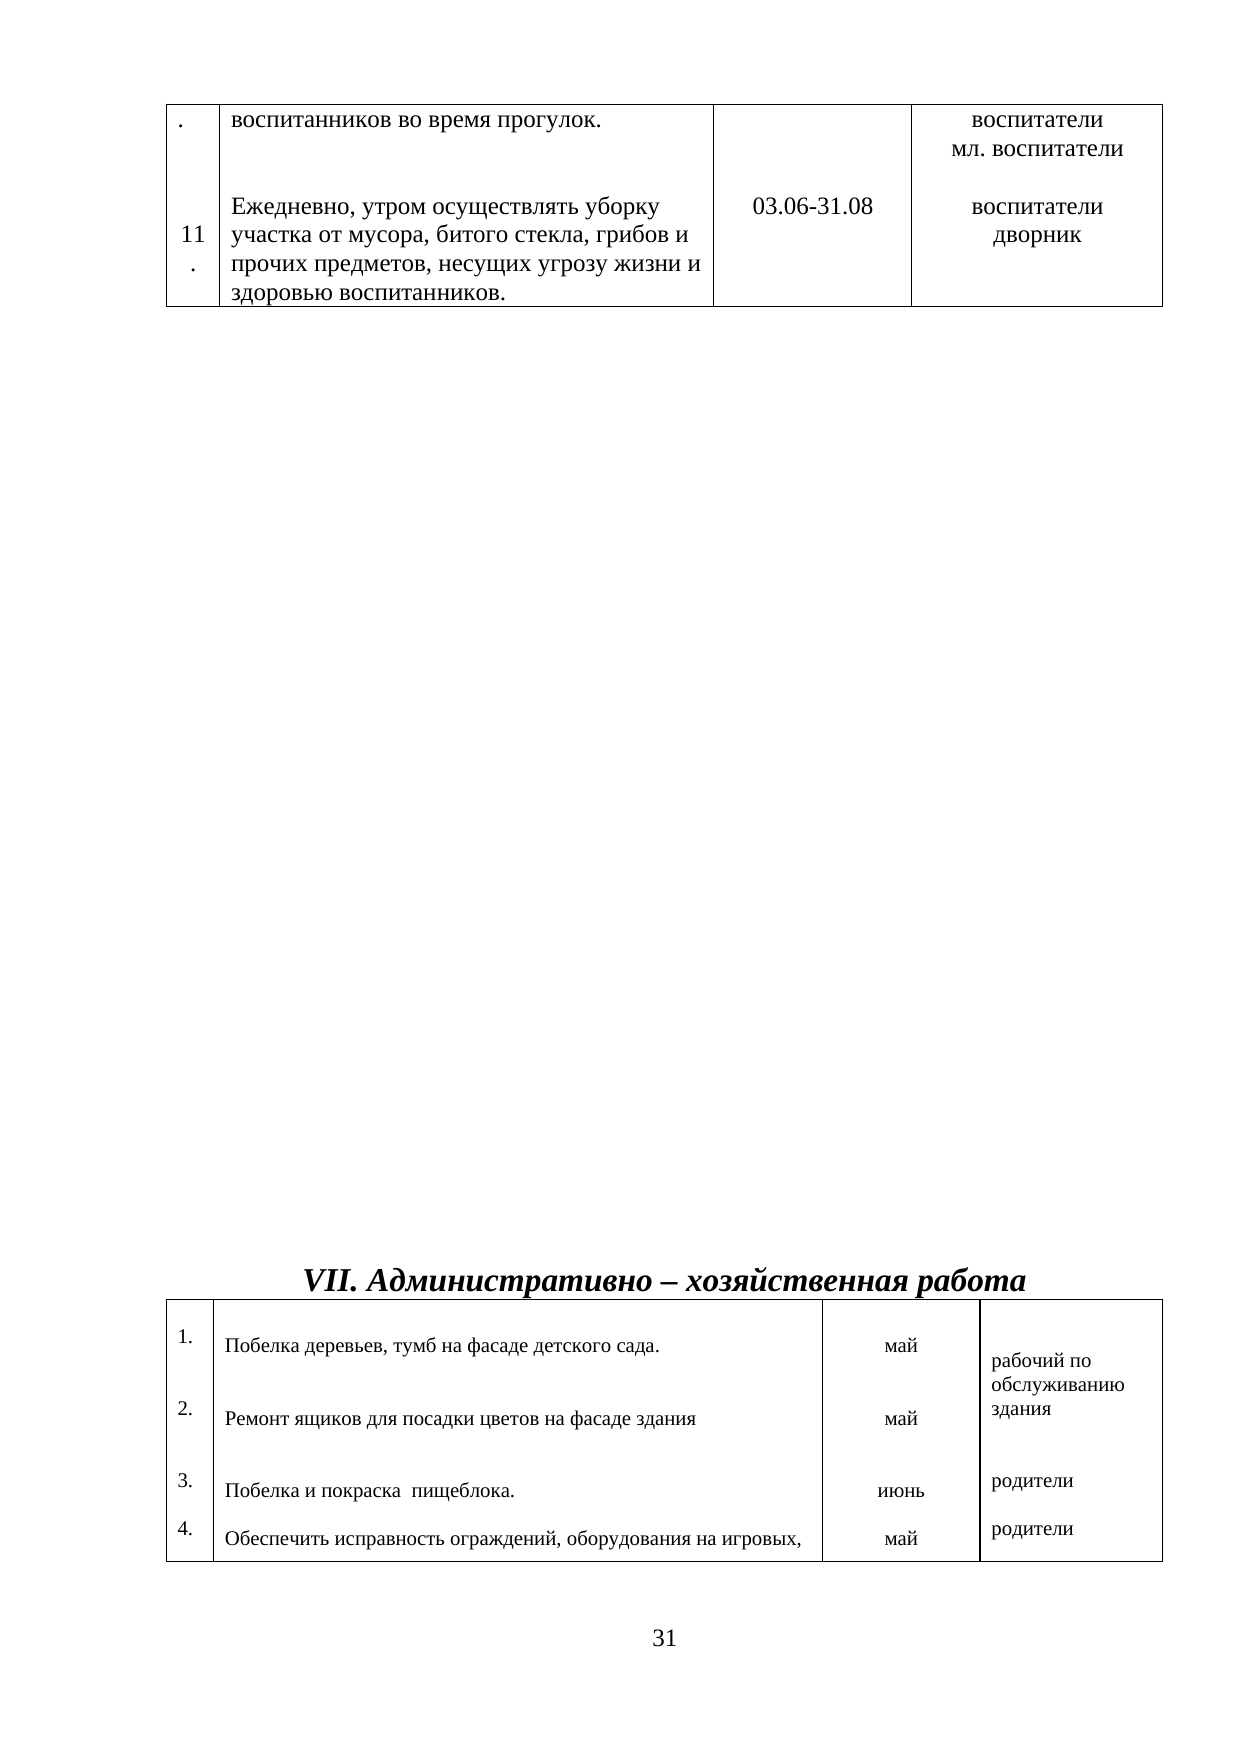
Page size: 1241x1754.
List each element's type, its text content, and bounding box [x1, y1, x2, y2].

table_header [714, 105, 911, 306]
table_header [214, 1300, 822, 1561]
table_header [167, 105, 219, 306]
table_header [823, 1300, 979, 1561]
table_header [912, 105, 1162, 306]
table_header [167, 1300, 213, 1561]
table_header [981, 1300, 1162, 1561]
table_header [220, 105, 713, 306]
text VII. Административно – хозяйственная работа [177, 1260, 1152, 1299]
